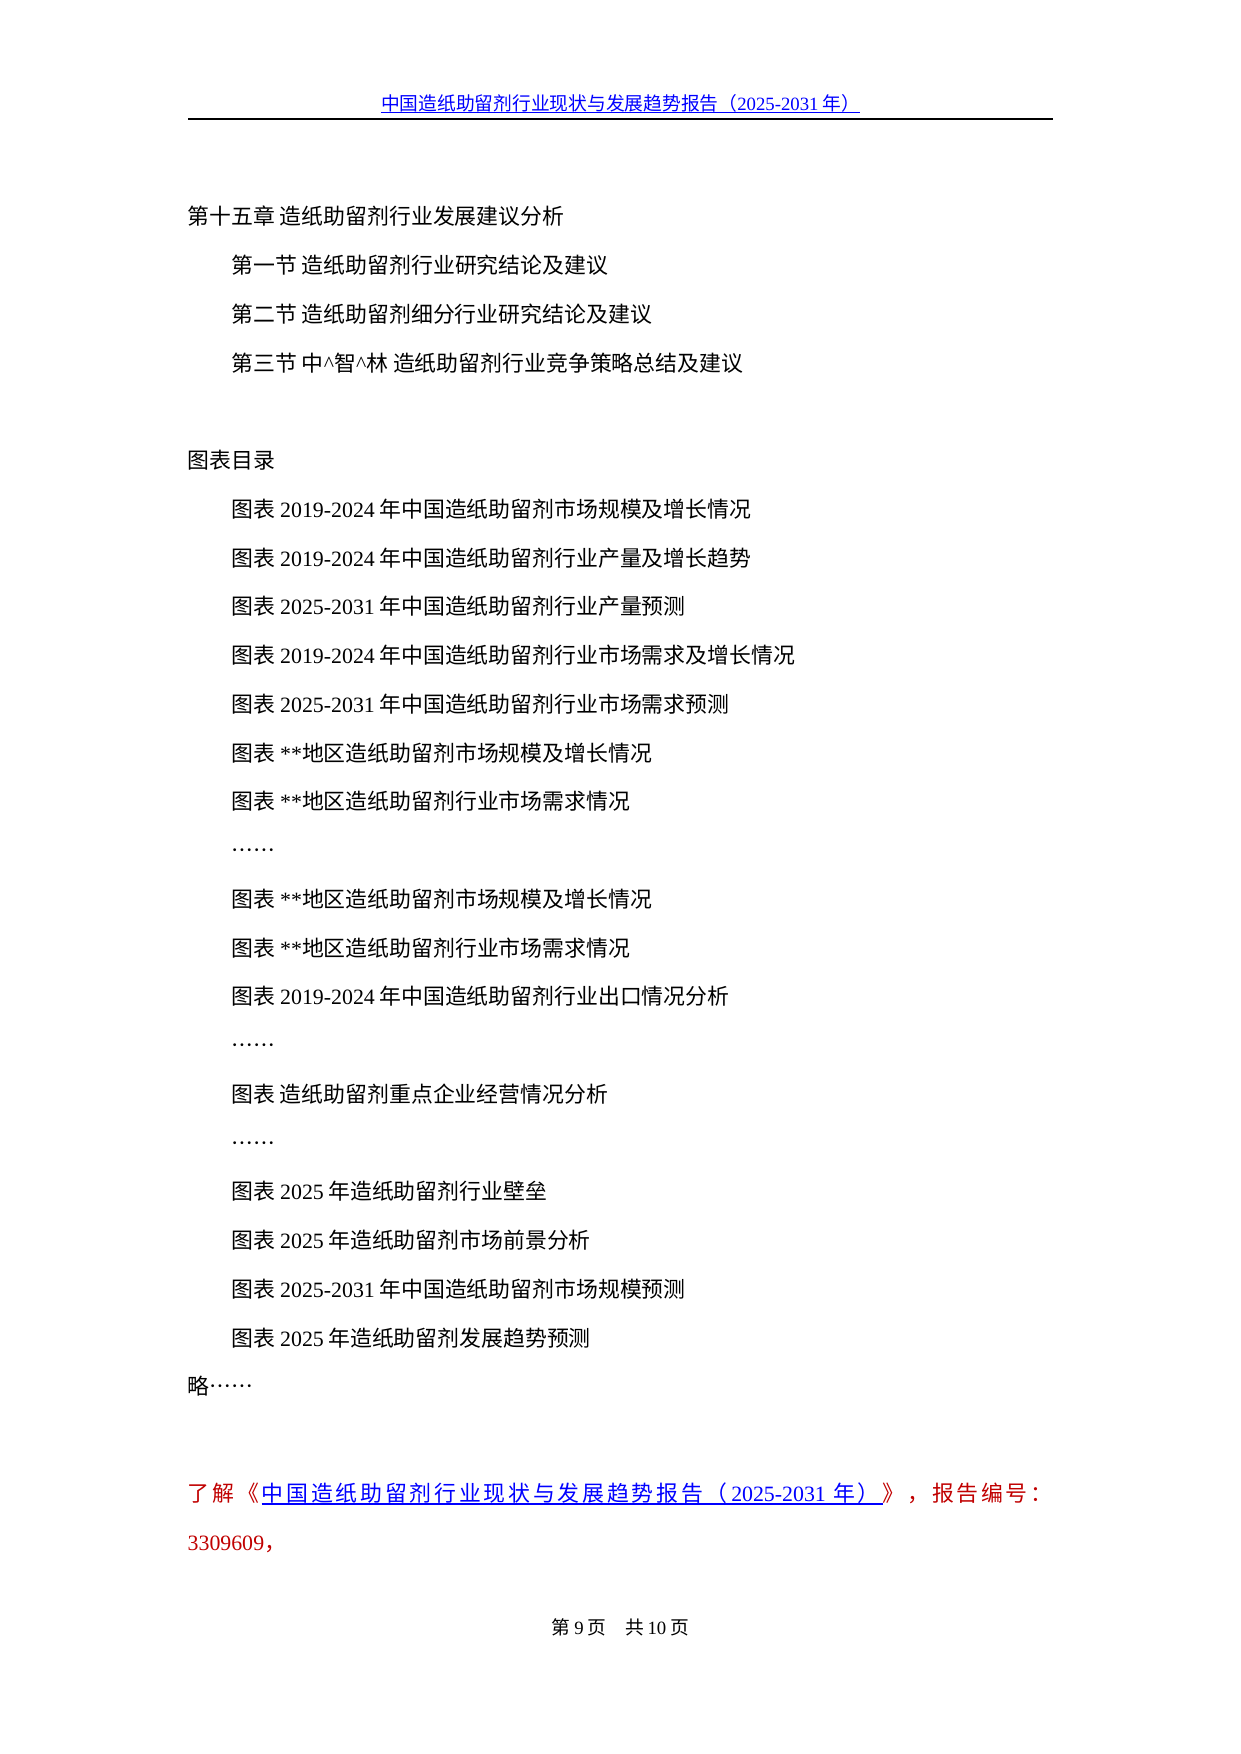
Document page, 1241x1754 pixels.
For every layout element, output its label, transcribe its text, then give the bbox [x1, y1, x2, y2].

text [187, 150, 1053, 1401]
text 了解《中国造纸助留剂行业现状与发展趋势报告（2025-2031年）》，报告编号：3309609， [187, 1475, 1053, 1557]
